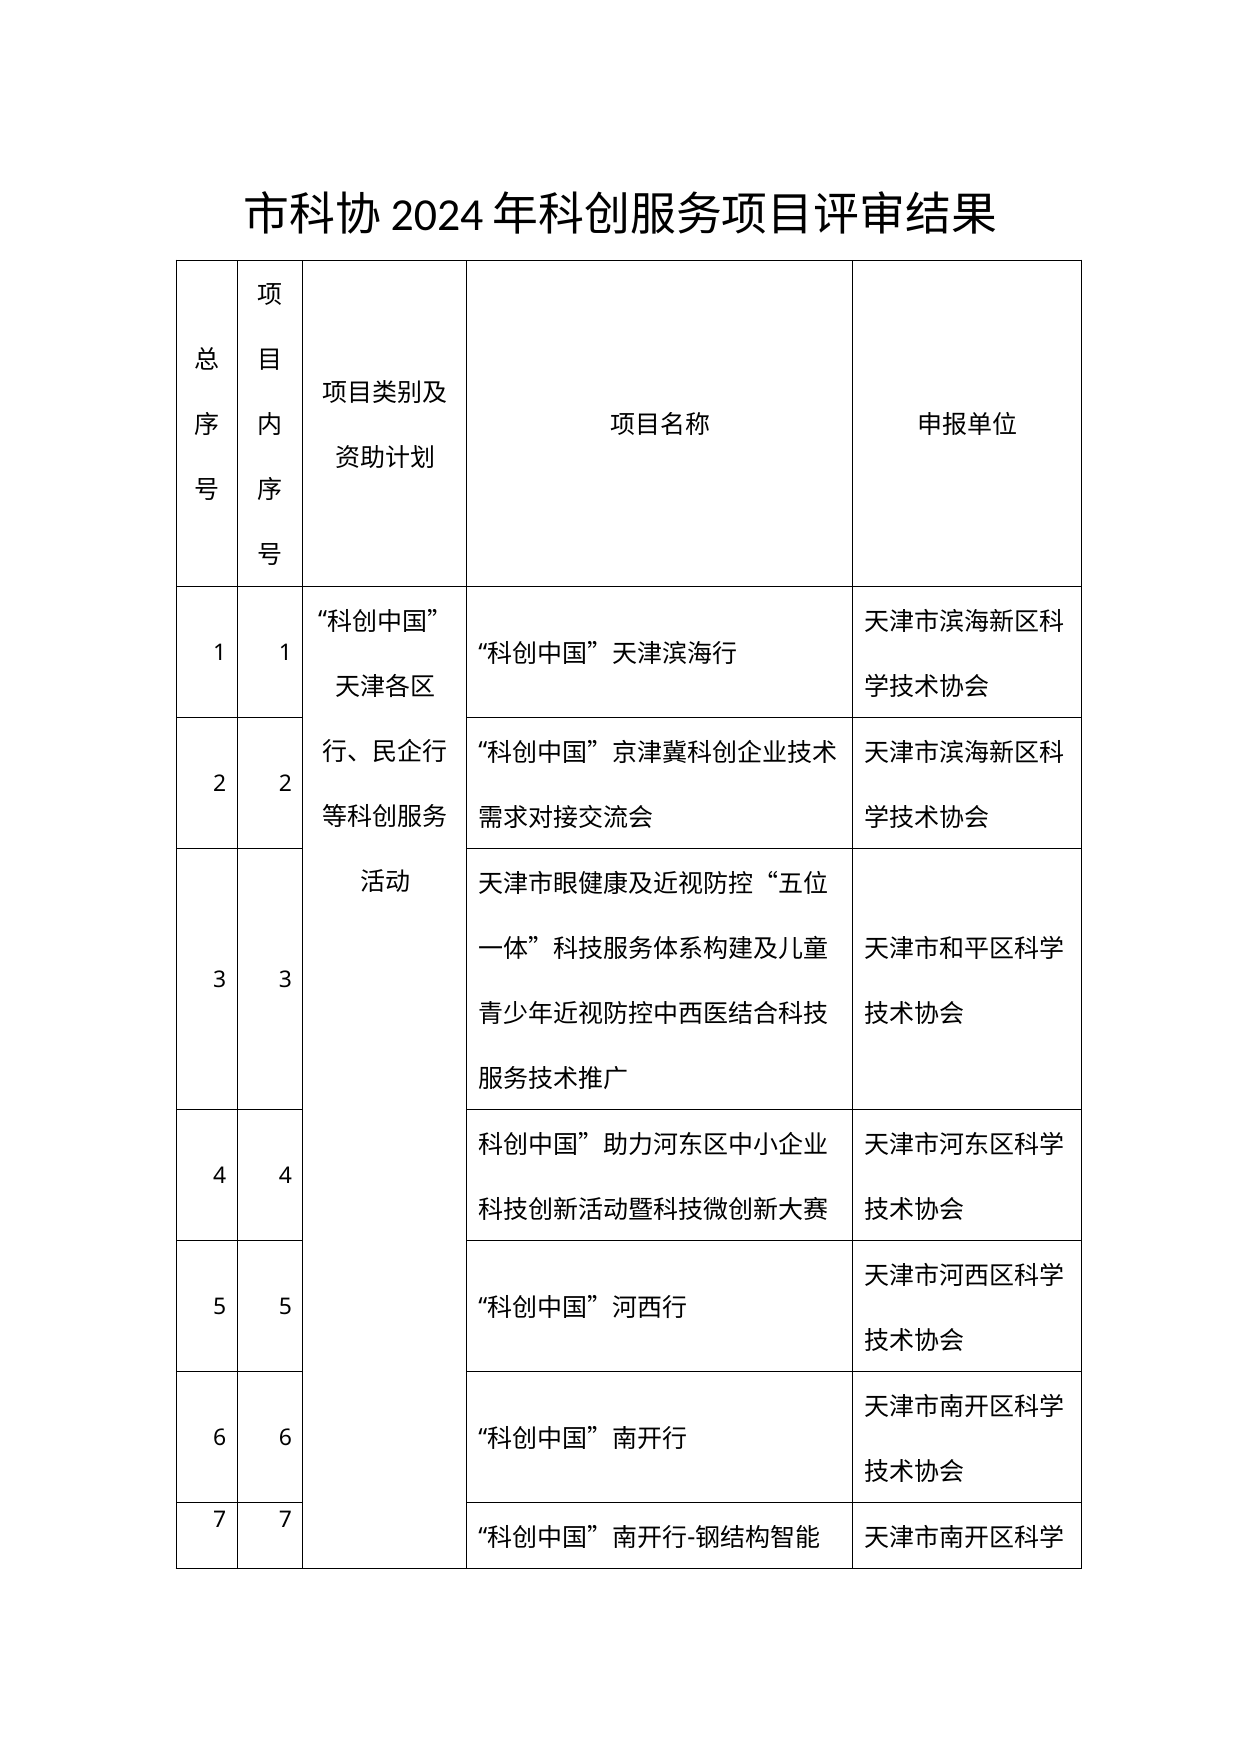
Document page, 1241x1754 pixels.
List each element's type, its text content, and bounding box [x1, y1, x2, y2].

table_cell 天津市眼健康及近视防控“五位一体”科技服务体系构建及儿童青少年近视防控中西医结合科技服务技术推广 [467, 849, 852, 1109]
table_cell 5 [238, 1241, 302, 1371]
table_cell 7 [177, 1503, 237, 1568]
table_header 总序号 [177, 261, 237, 586]
table_header 申报单位 [853, 261, 1081, 586]
table_cell 天津市滨海新区科学技术协会 [853, 718, 1081, 848]
table_cell 2 [177, 718, 237, 848]
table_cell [467, 1503, 852, 1568]
table_cell “科创中国”南开行 [467, 1372, 852, 1502]
table_cell 1 [238, 587, 302, 717]
table_cell “科创中国”京津冀科创企业技术需求对接交流会 [467, 718, 852, 848]
table_cell 天津市南开区科学技术协会 [853, 1372, 1081, 1502]
table_cell 6 [177, 1372, 237, 1502]
table_cell 天津市滨海新区科学技术协会 [853, 587, 1081, 717]
table_cell 5 [177, 1241, 237, 1371]
table_cell 科创中国”助力河东区中小企业科技创新活动暨科技微创新大赛 [467, 1110, 852, 1240]
table_cell 1 [177, 587, 237, 717]
table_cell 天津市南开区科学技术协会 [853, 1503, 1081, 1568]
table_header 项目类别及资助计划 [303, 261, 466, 586]
table_cell 4 [238, 1110, 302, 1240]
table_cell 2 [238, 718, 302, 848]
table_header 项目名称 [467, 261, 852, 586]
table_cell 天津市和平区科学技术协会 [853, 849, 1081, 1109]
table_cell 7 [238, 1503, 302, 1568]
table_cell 3 [238, 849, 302, 1109]
table_cell “科创中国”河西行 [467, 1241, 852, 1371]
table_cell 天津市河西区科学技术协会 [853, 1241, 1081, 1371]
table_header 项目内序号 [238, 261, 302, 586]
table_cell 天津市河东区科学技术协会 [853, 1110, 1081, 1240]
text 市科协2024年科创服务项目评审结果 [187, 162, 1053, 259]
table_cell 6 [238, 1372, 302, 1502]
table_cell “科创中国”天津滨海行 [467, 587, 852, 717]
table_cell “科创中国”天津各区行、民企行等科创服务活动 [303, 587, 466, 1568]
table_cell 4 [177, 1110, 237, 1240]
table_cell 3 [177, 849, 237, 1109]
